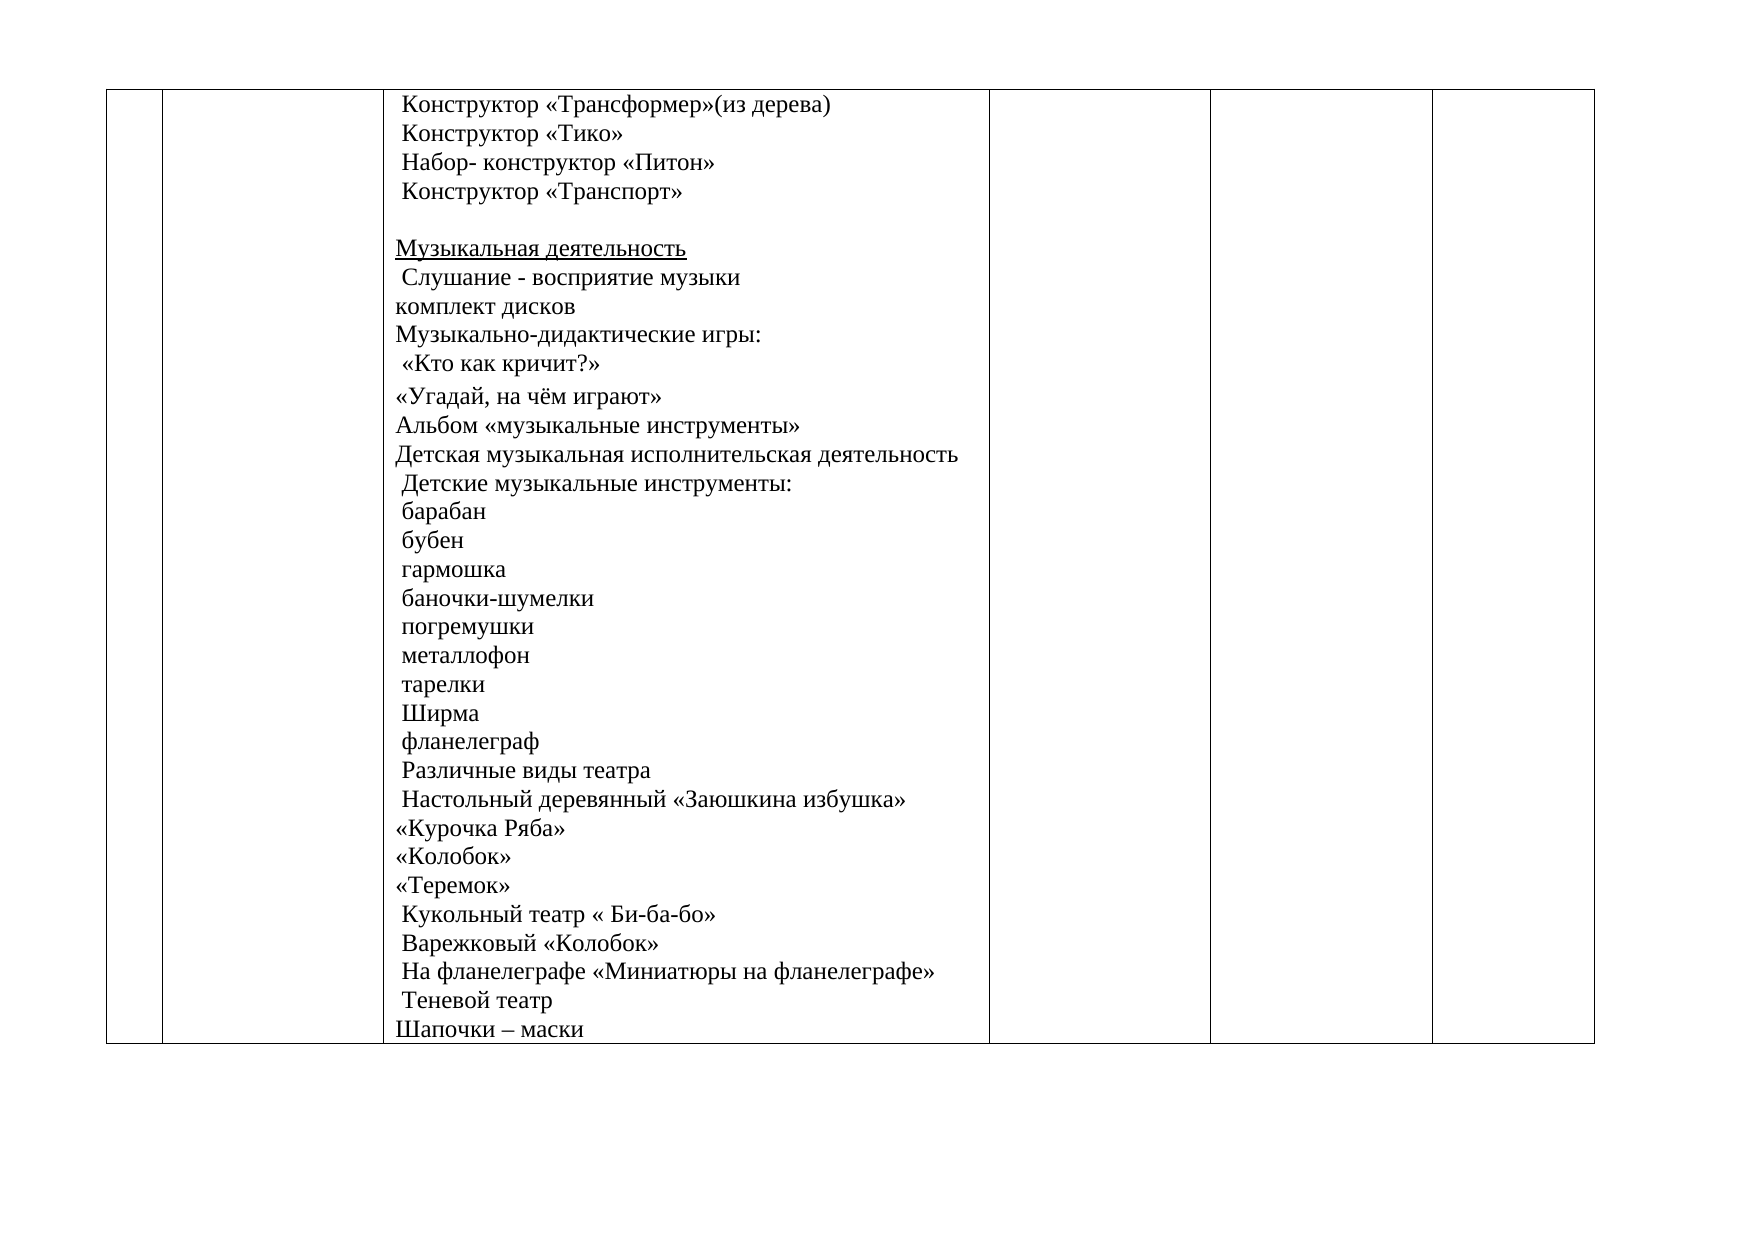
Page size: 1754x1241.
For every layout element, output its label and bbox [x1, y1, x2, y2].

table_cell [163, 90, 383, 1043]
table_cell [1211, 90, 1432, 1043]
table_cell [107, 90, 162, 1043]
table_cell [384, 90, 989, 1043]
table_cell [990, 90, 1210, 1043]
table_cell [1433, 90, 1594, 1043]
